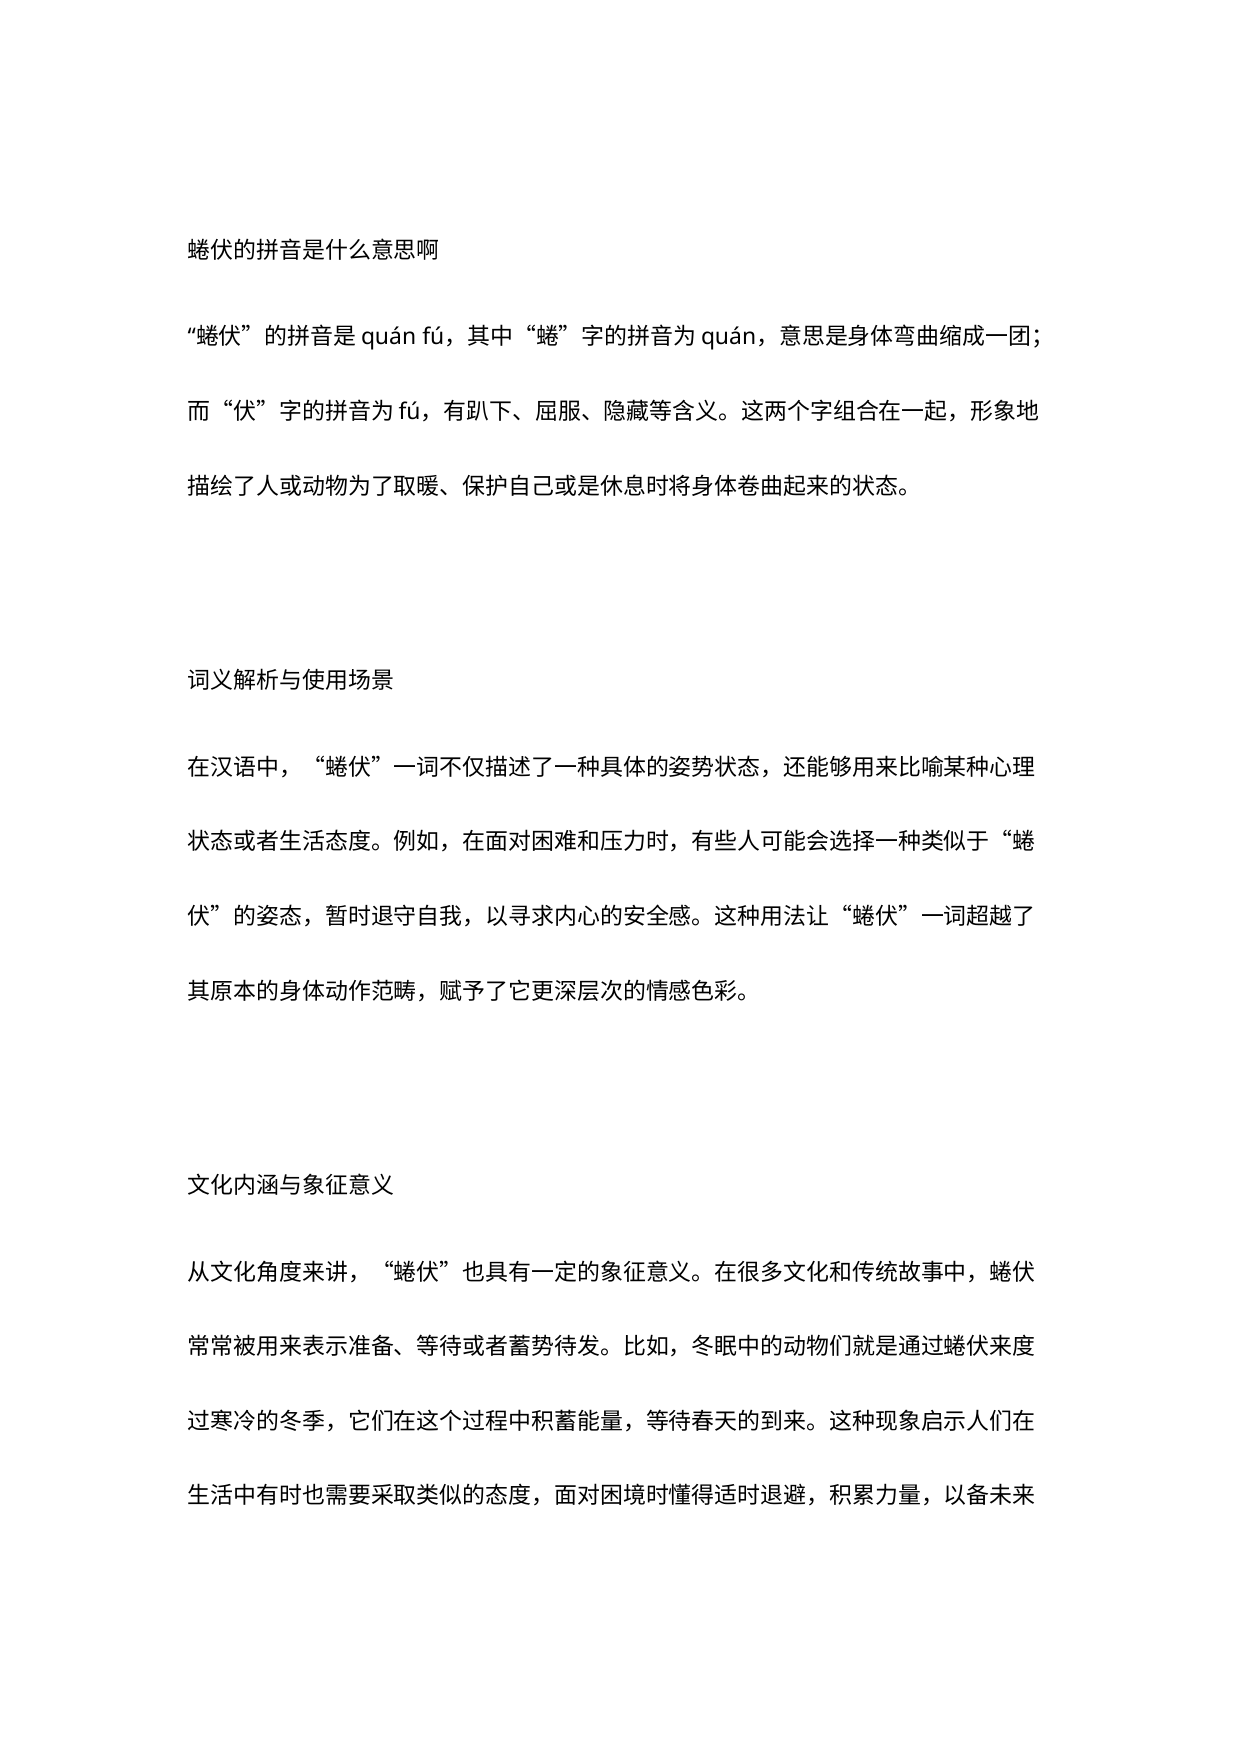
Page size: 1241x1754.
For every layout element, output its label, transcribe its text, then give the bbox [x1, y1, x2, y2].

text “蜷伏”的拼音是quán fú，其中“蜷”字的拼音为quán，意思是身体弯曲缩成一团；而“伏”字的拼音为fú，有趴下、屈服、隐藏等含义。这两个字组合在一起，形象地描绘了人或动物为了取暖、保护自己或是休息时将身体卷曲起来的状态。 [187, 302, 1053, 517]
text 在汉语中，“蜷伏”一词不仅描述了一种具体的姿势状态，还能够用来比喻某种心理状态或者生活态度。例如，在面对困难和压力时，有些人可能会选择一种类似于“蜷伏”的姿态，暂时退守自我，以寻求内心的安全感。这种用法让“蜷伏”一词超越了其原本的身体动作范畴，赋予了它更深层次的情感色彩。 [187, 733, 1053, 1022]
text 词义解析与使用场景 [187, 646, 1053, 711]
text 文化内涵与象征意义 [187, 1151, 1053, 1216]
text 蜷伏的拼音是什么意思啊 [187, 216, 1053, 281]
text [187, 1237, 1053, 1527]
